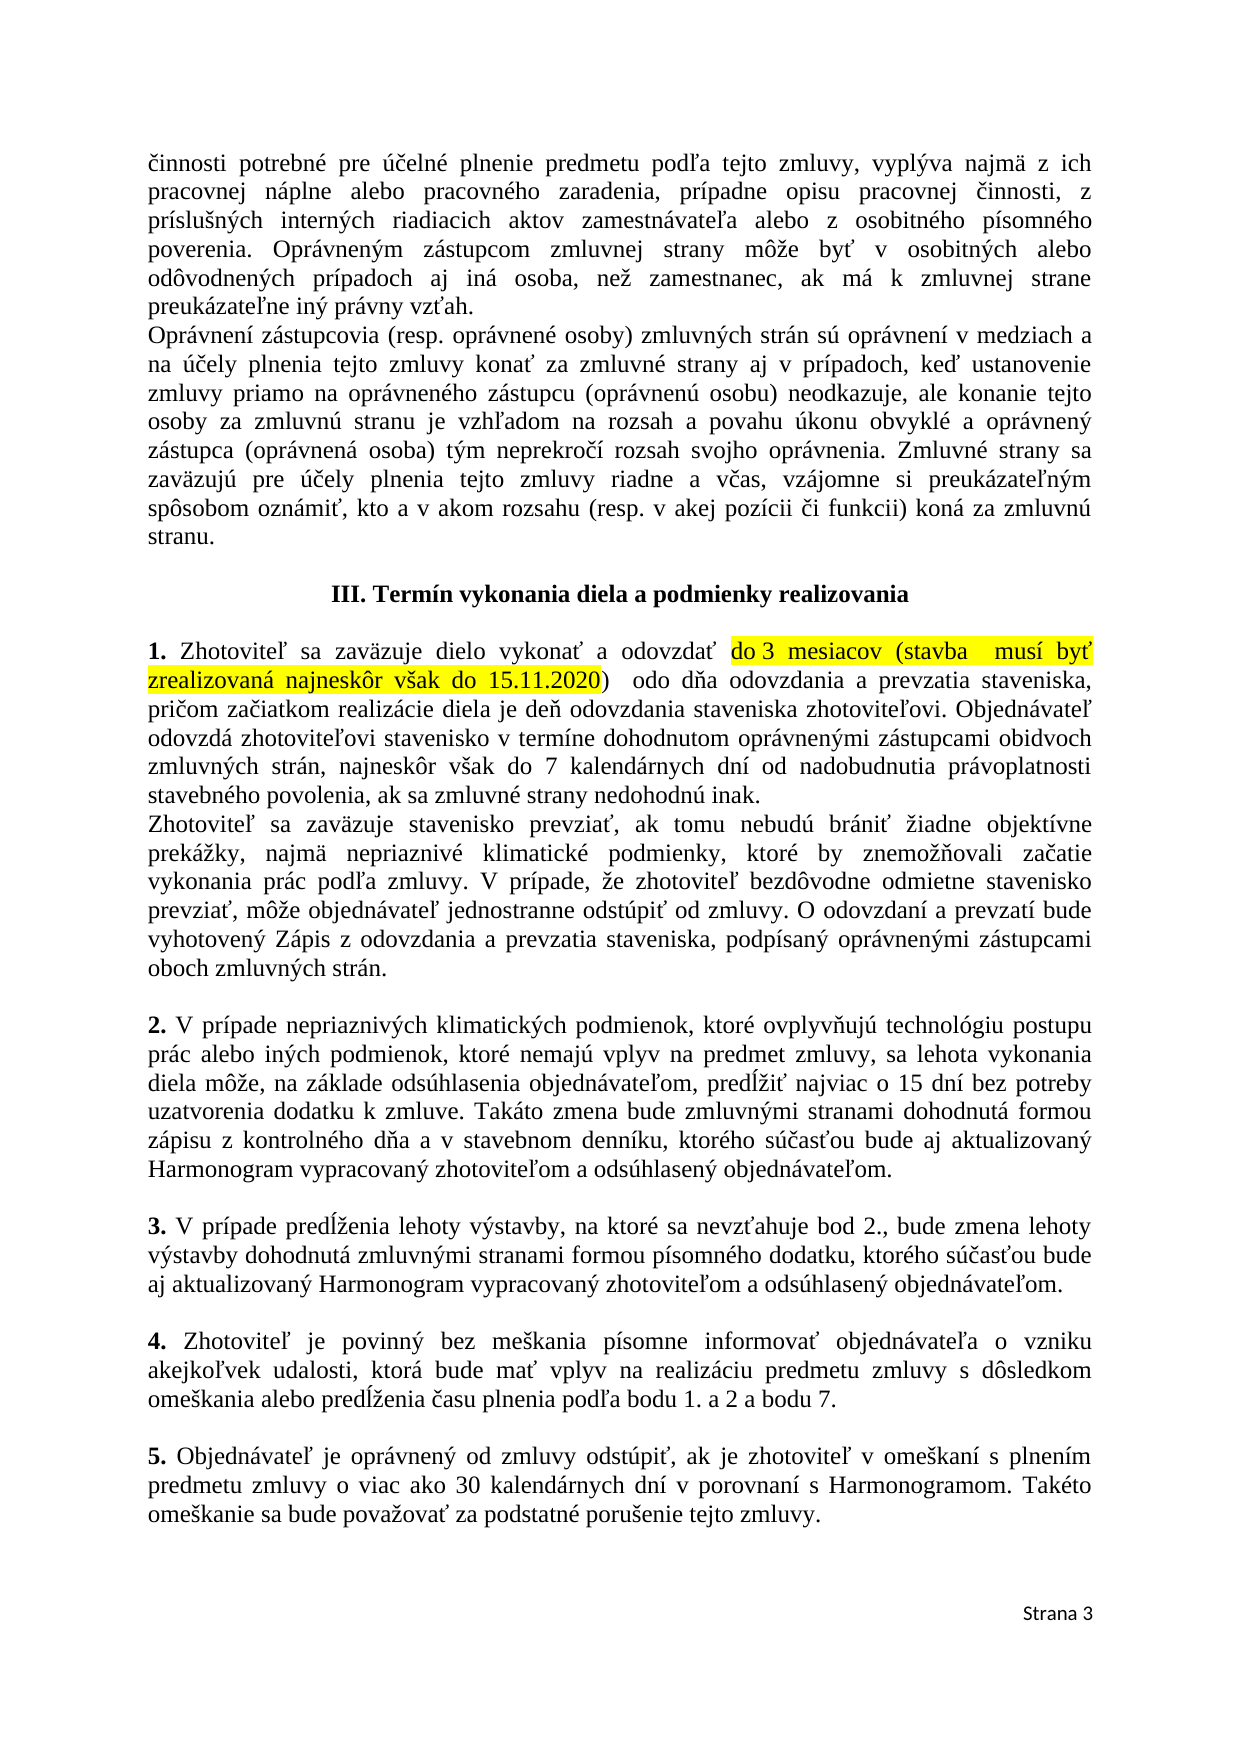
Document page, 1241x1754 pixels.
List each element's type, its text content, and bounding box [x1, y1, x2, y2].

text 4. Zhotoviteľ je povinný bez meškania písomne informovať objednávateľa o vzniku akejkoľvek udalosti, ktorá bude mať vplyv na realizáciu predmetu zmluvy s dôsledkom omeškania alebo predĺženia času plnenia podľa bodu 1. a 2 a bodu 7. [148, 1326, 1093, 1413]
text Zhotoviteľ sa zaväzuje stavenisko prevziať, ak tomu nebudú brániť žiadne objektívne prekážky, najmä nepriaznivé klimatické podmienky, ktoré by znemožňovali začatie vykonania prác podľa zmluvy. V prípade, že zhotoviteľ bezdôvodne odmietne stavenisko prevziať, môže objednávateľ jednostranne odstúpiť od zmluvy. O odovzdaní a prevzatí bude vyhotovený Zápis z odovzdania a prevzatia staveniska, podpísaný oprávnenými zástupcami oboch zmluvných strán. [148, 809, 1093, 981]
text 5. Objednávateľ je oprávnený od zmluvy odstúpiť, ak je zhotoviteľ v omeškaní s plnením predmetu zmluvy o viac ako 30 kalendárnych dní v porovnaní s Harmonogramom. Takéto omeškanie sa bude považovať za podstatné porušenie tejto zmluvy. [148, 1441, 1093, 1528]
text 1. Zhotoviteľ sa zaväzuje dielo vykonať a odovzdať do 3 mesiacov (stavba musí byť zrealizovaná najneskôr však do 15.11.2020) odo dňa odovzdania a prevzatia staveniska, pričom začiatkom realizácie diela je deň odovzdania staveniska zhotoviteľovi. Objednávateľ odovzdá zhotoviteľovi stavenisko v termíne dohodnutom oprávnenými zástupcami obidvoch zmluvných strán, najneskôr však do 7 kalendárnych dní od nadobudnutia právoplatnosti stavebného povolenia, ak sa zmluvné strany nedohodnú inak. [148, 636, 1093, 809]
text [148, 148, 1093, 320]
text Oprávnení zástupcovia (resp. oprávnené osoby) zmluvných strán sú oprávnení v medziach a na účely plnenia tejto zmluvy konať za zmluvné strany aj v prípadoch, keď ustanovenie zmluvy priamo na oprávneného zástupcu (oprávnenú osobu) neodkazuje, ale konanie tejto osoby za zmluvnú stranu je vzhľadom na rozsah a povahu úkonu obvyklé a oprávnený zástupca (oprávnená osoba) tým neprekročí rozsah svojho oprávnenia. Zmluvné strany sa zaväzujú pre účely plnenia tejto zmluvy riadne a včas, vzájomne si preukázateľným spôsobom oznámiť, kto a v akom rozsahu (resp. v akej pozícii či funkcii) koná za zmluvnú stranu. [148, 320, 1093, 550]
text 2. V prípade nepriaznivých klimatických podmienok, ktoré ovplyvňujú technológiu postupu prác alebo iných podmienok, ktoré nemajú vplyv na predmet zmluvy, sa lehota vykonania diela môže, na základe odsúhlasenia objednávateľom, predĺžiť najviac o 15 dní bez potreby uzatvorenia dodatku k zmluve. Takáto zmena bude zmluvnými stranami dohodnutá formou zápisu z kontrolného dňa a v stavebnom denníku, ktorého súčasťou bude aj aktualizovaný Harmonogram vypracovaný zhotoviteľom a odsúhlasený objednávateľom. [148, 1010, 1093, 1183]
text III. Termín vykonania diela a podmienky realizovania [148, 579, 1093, 608]
text 3. V prípade predĺženia lehoty výstavby, na ktoré sa nevzťahuje bod 2., bude zmena lehoty výstavby dohodnutá zmluvnými stranami formou písomného dodatku, ktorého súčasťou bude aj aktualizovaný Harmonogram vypracovaný zhotoviteľom a odsúhlasený objednávateľom. [148, 1211, 1093, 1298]
